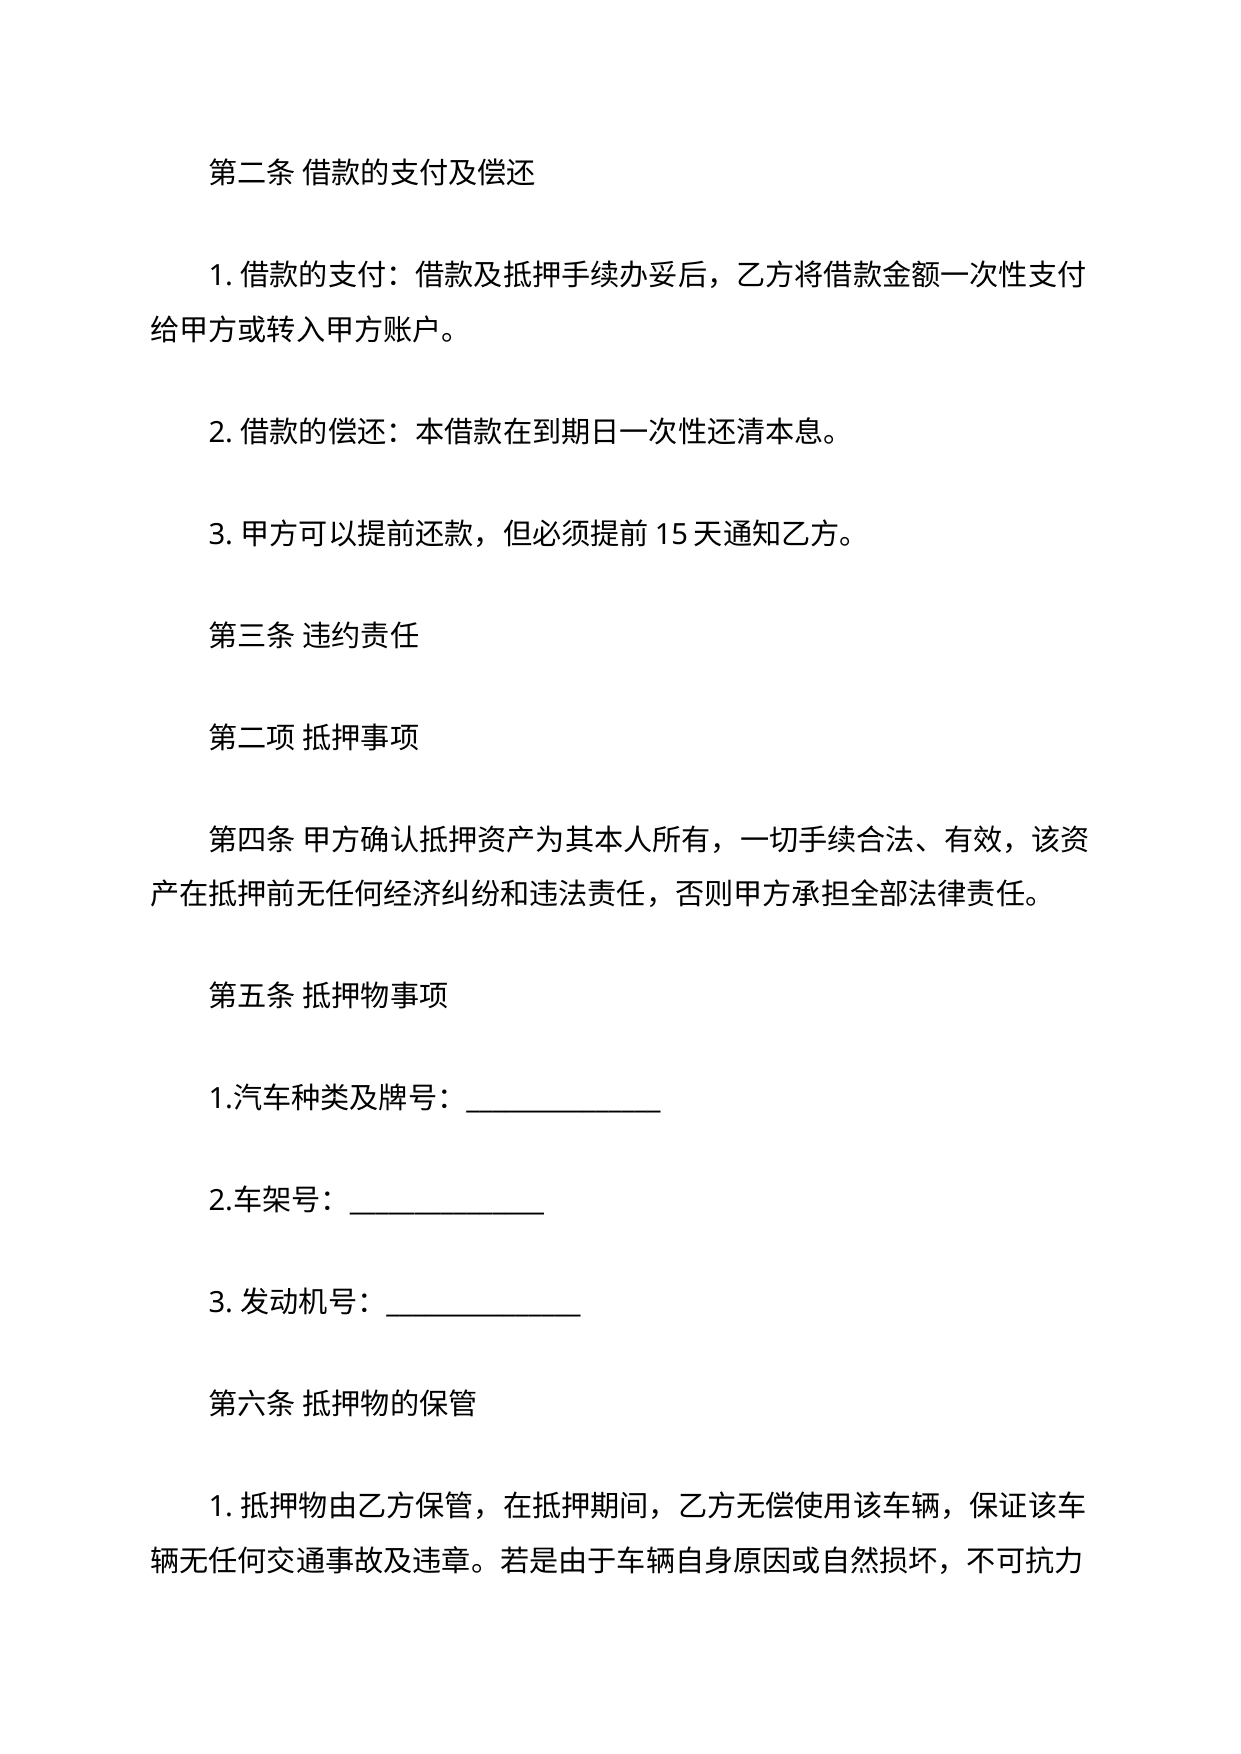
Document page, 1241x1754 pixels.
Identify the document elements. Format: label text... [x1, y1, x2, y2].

text 第五条 抵押物事项 [150, 973, 1090, 1015]
text 第四条 甲方确认抵押资产为其本人所有，一切手续合法、有效，该资产在抵押前无任何经济纠纷和违法责任，否则甲方承担全部法律责任。 [150, 816, 1090, 913]
text 2.车架号：_______________ [150, 1176, 1090, 1219]
text 第三条 违约责任 [150, 612, 1090, 655]
text 3. 发动机号：_______________ [150, 1278, 1090, 1321]
text 2. 借款的偿还：本借款在到期日一次性还清本息。 [150, 408, 1090, 451]
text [150, 1482, 1090, 1579]
text 1.汽车种类及牌号：_______________ [150, 1074, 1090, 1117]
text 1. 借款的支付：借款及抵押手续办妥后，乙方将借款金额一次性支付给甲方或转入甲方账户。 [150, 252, 1090, 349]
text 第六条 抵押物的保管 [150, 1380, 1090, 1423]
text 3. 甲方可以提前还款，但必须提前15天通知乙方。 [150, 511, 1090, 553]
text 第二项 抵押事项 [150, 714, 1090, 757]
text 第二条 借款的支付及偿还 [150, 150, 1090, 192]
